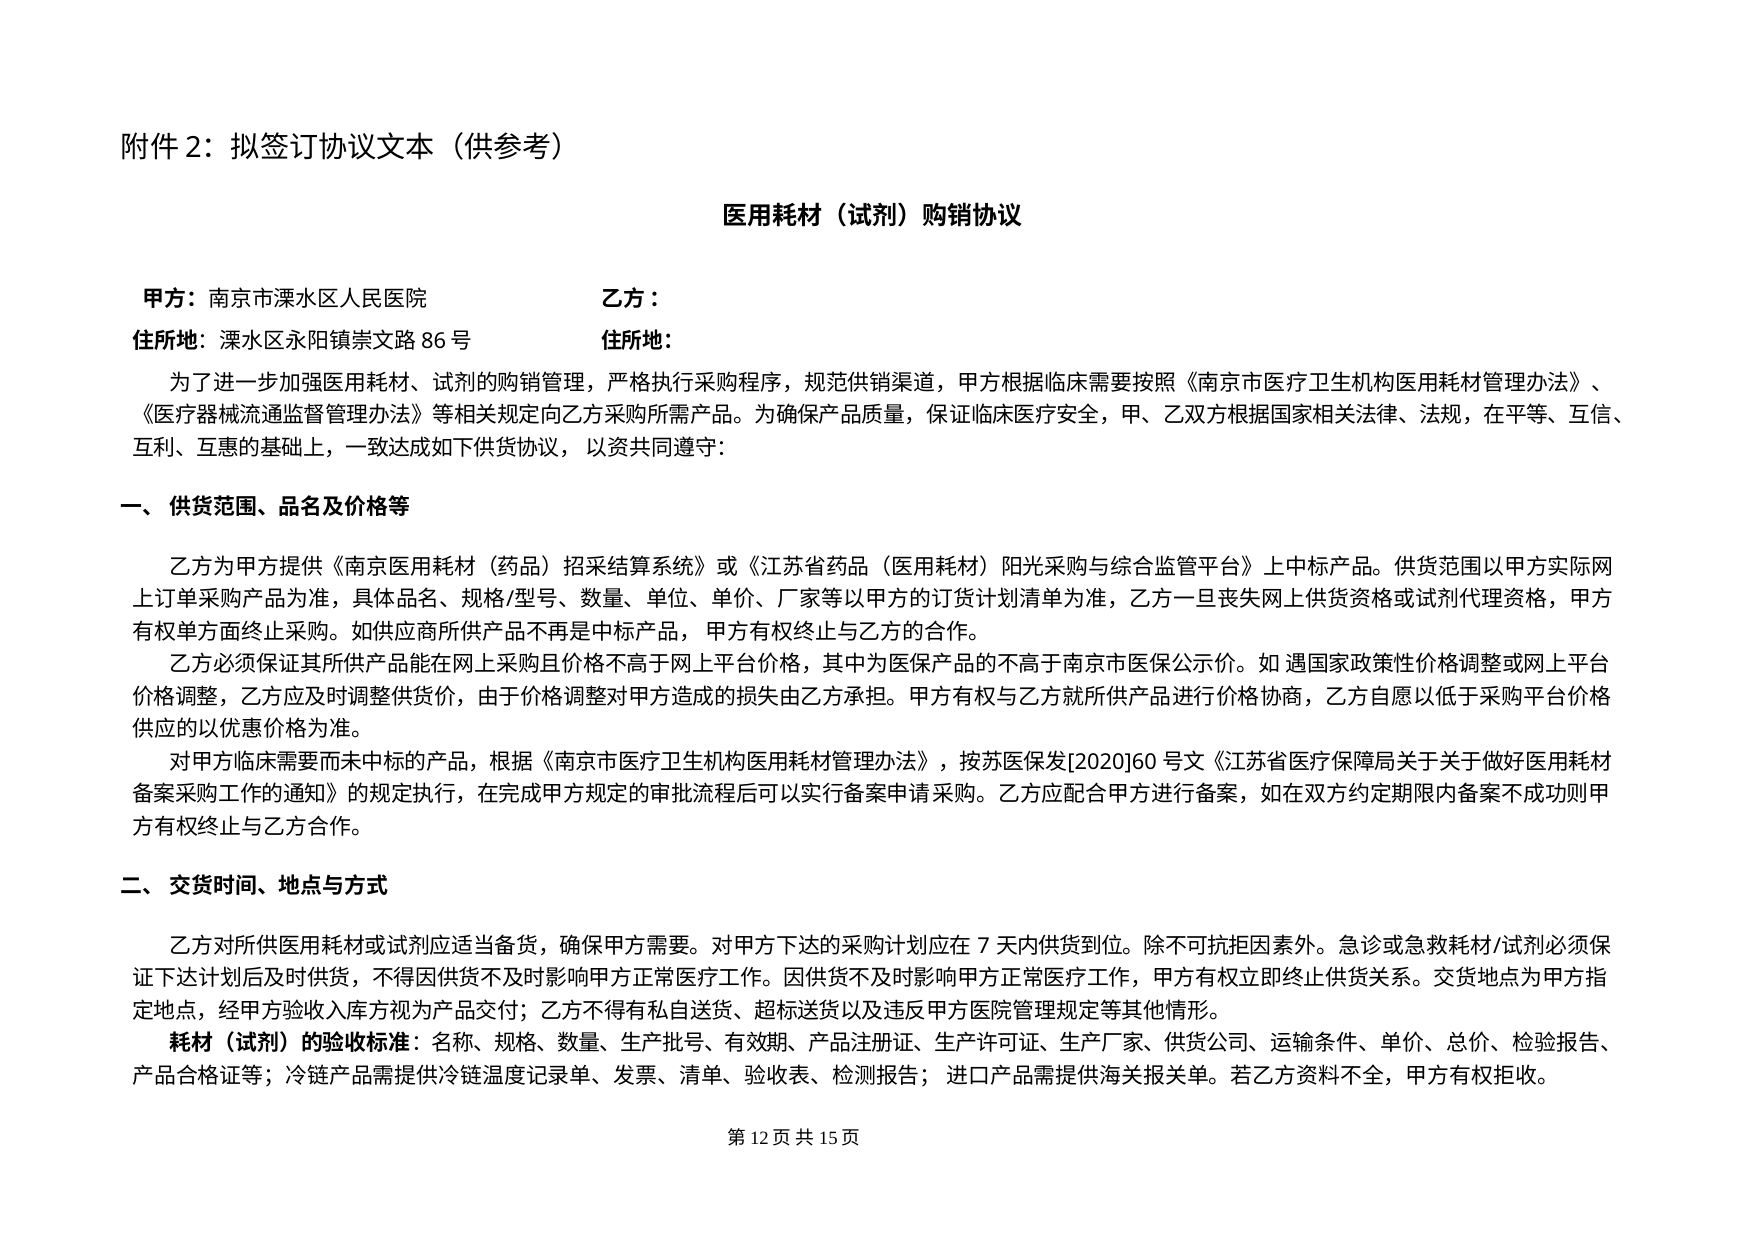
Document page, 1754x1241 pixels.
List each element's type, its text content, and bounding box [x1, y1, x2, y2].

subtitle 医用耗材（试剂）购销协议 [451, 181, 1293, 246]
text 附件2：拟签订协议文本（供参考） [121, 113, 1633, 178]
text 乙方必须保证其所供产品能在网上采购且价格不高于网上平台价格，其中为医保产品的不高于南京市医保公示价。如遇国家政策性价格调整或网上平台价格调整，乙方应及时调整供货价，由于价格调整对甲方造成的损失由乙方承担。甲方有权与乙方就所供产品进行价格协商，乙方自愿以低于采购平台价格供应的以优惠价格为准。 [132, 646, 1612, 743]
text 乙方对所供医用耗材或试剂应适当备货，确保甲方需要。对甲方下达的采购计划应在 7 天内供货到位。除不可抗拒因素外。急诊或急救耗材/试剂必须保证下达计划后及时供货，不得因供货不及时影响甲方正常医疗工作。因供货不及时影响甲方正常医疗工作，甲方有权立即终止供货关系。交货地点为甲方指定地点，经甲方验收入库方视为产品交付；乙方不得有私自送货、超标送货以及违反甲方医院管理规定等其他情形。 [132, 927, 1612, 1025]
text 甲方：南京市溧水区人民医院 乙方 ： [121, 281, 1633, 313]
subtitle 二、 交货时间、地点与方式 [121, 868, 1633, 900]
text 乙方为甲方提供《南京医用耗材（药品）招采结算系统》或《江苏省药品（医用耗材）阳光采购与综合监管平台》上中标产品。供货范围以甲方实际网上订单采购产品为准，具体品名、规格/型号、数量、单位、单价、厂家等以甲方的订货计划清单为准，乙方一旦丧失网上供货资格或试剂代理资格，甲方有权单方面终止采购。如供应商所供产品不再是中标产品， 甲方有权终止与乙方的合作。 [132, 548, 1613, 646]
text 耗材（试剂）的验收标准：名称、规格、数量、生产批号、有效期、产品注册证、生产许可证、生产厂家、供货公司、运输条件、单价、总价、检验报告、产品合格证等；冷链产品需提供冷链温度记录单、发票、清单、验收表、检测报告； 进口产品需提供海关报关单。若乙方资料不全，甲方有权拒收。 [132, 1025, 1622, 1090]
text 为了进一步加强医用耗材、试剂的购销管理，严格执行采购程序，规范供销渠道，甲方根据临床需要按照《南京市医疗卫生机构医用耗材管理办法》、《医疗器械流通监督管理办法》等相关规定向乙方采购所需产品。为确保产品质量，保证临床医疗安全，甲、乙双方根据国家相关法律、法规，在平等、互信、互利、互惠的基础上，一致达成如下供货协议， 以资共同遵守： [132, 364, 1613, 462]
subtitle 一、 供货范围、品名及价格等 [121, 489, 1633, 521]
text 住所地：溧水区永阳镇崇文路86号 住所地： [132, 322, 1633, 355]
text 对甲方临床需要而未中标的产品，根据《南京市医疗卫生机构医用耗材管理办法》，按苏医保发[2020]60 号文《江苏省医疗保障局关于关于做好医用耗材备案采购工作的通知》的规定执行，在完成甲方规定的审批流程后可以实行备案申请采购。乙方应配合甲方进行备案，如在双方约定期限内备案不成功则甲方有权终止与乙方合作。 [132, 743, 1612, 841]
